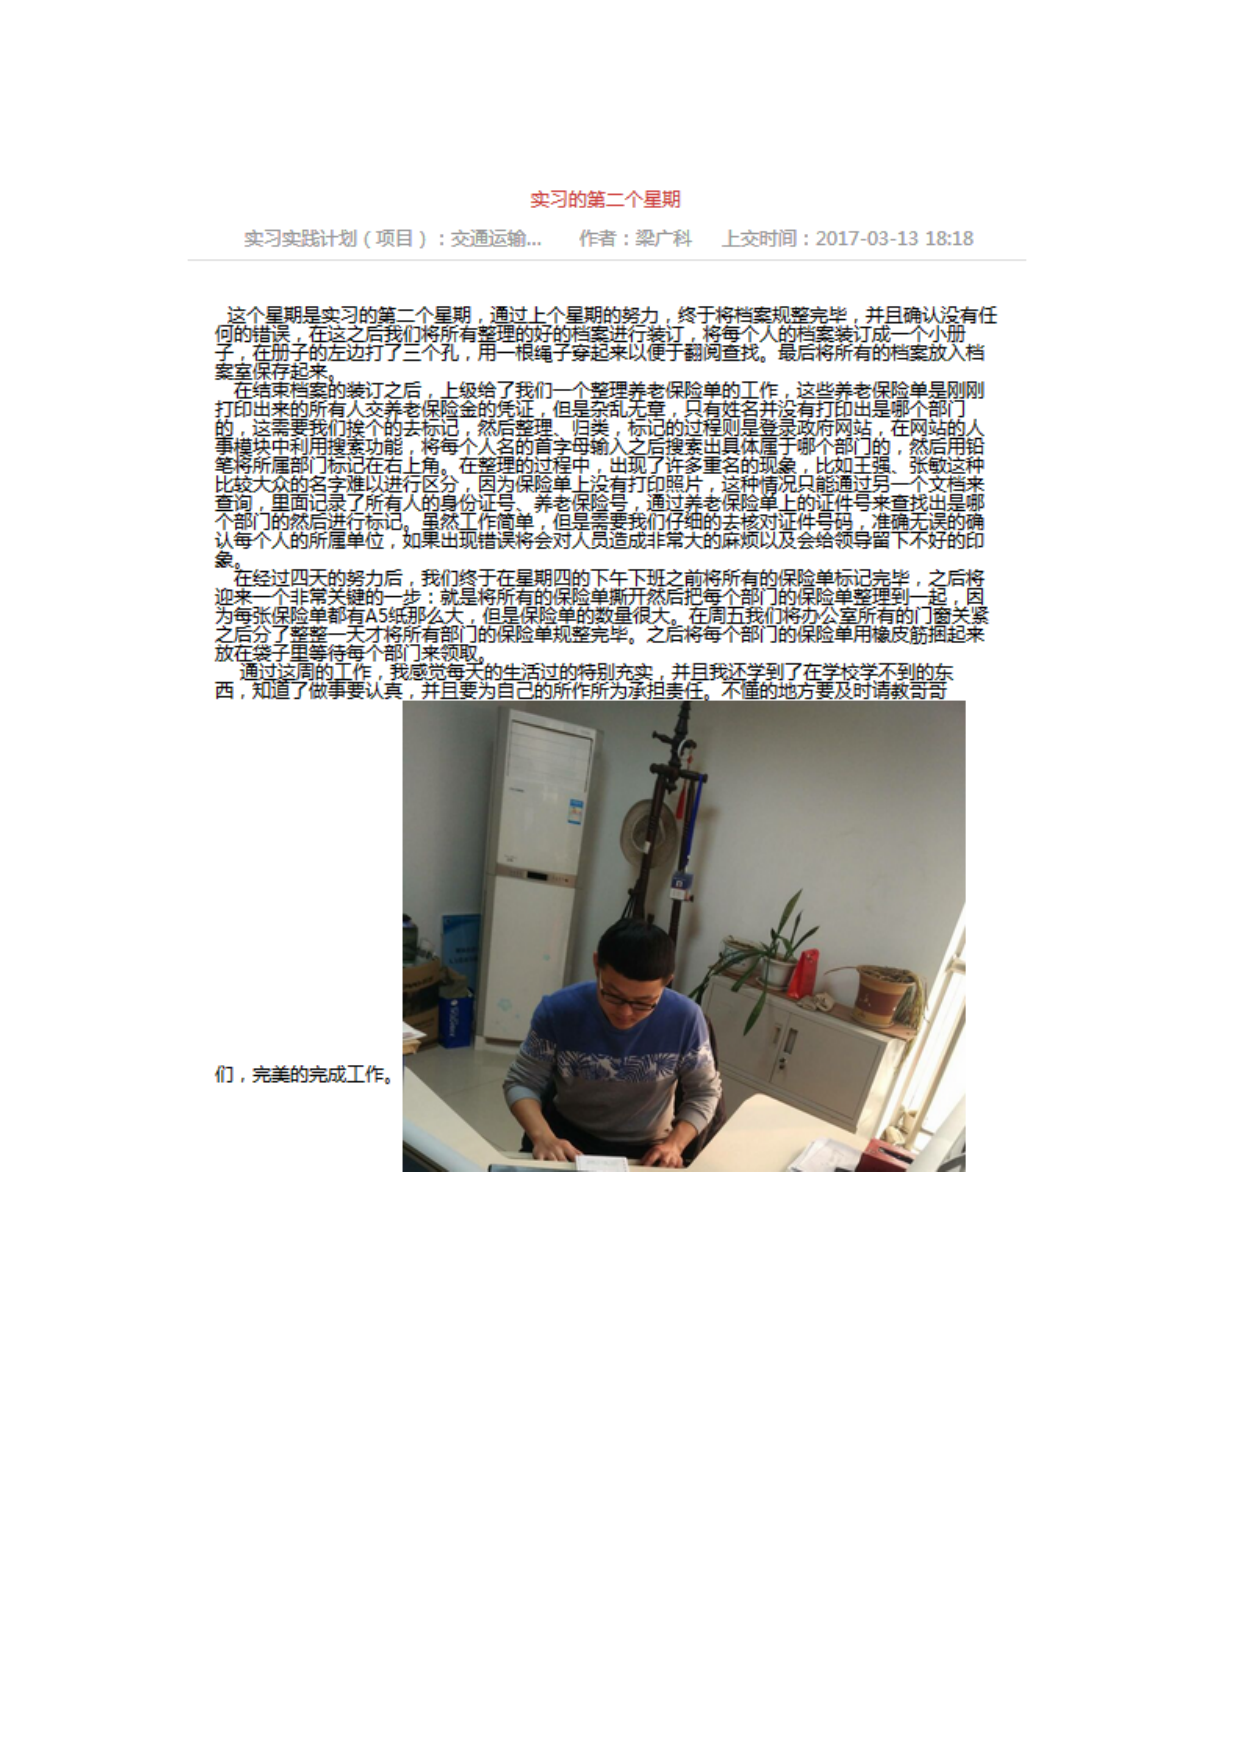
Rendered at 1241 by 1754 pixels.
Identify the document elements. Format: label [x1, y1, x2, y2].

picture [187, 162, 1027, 1172]
